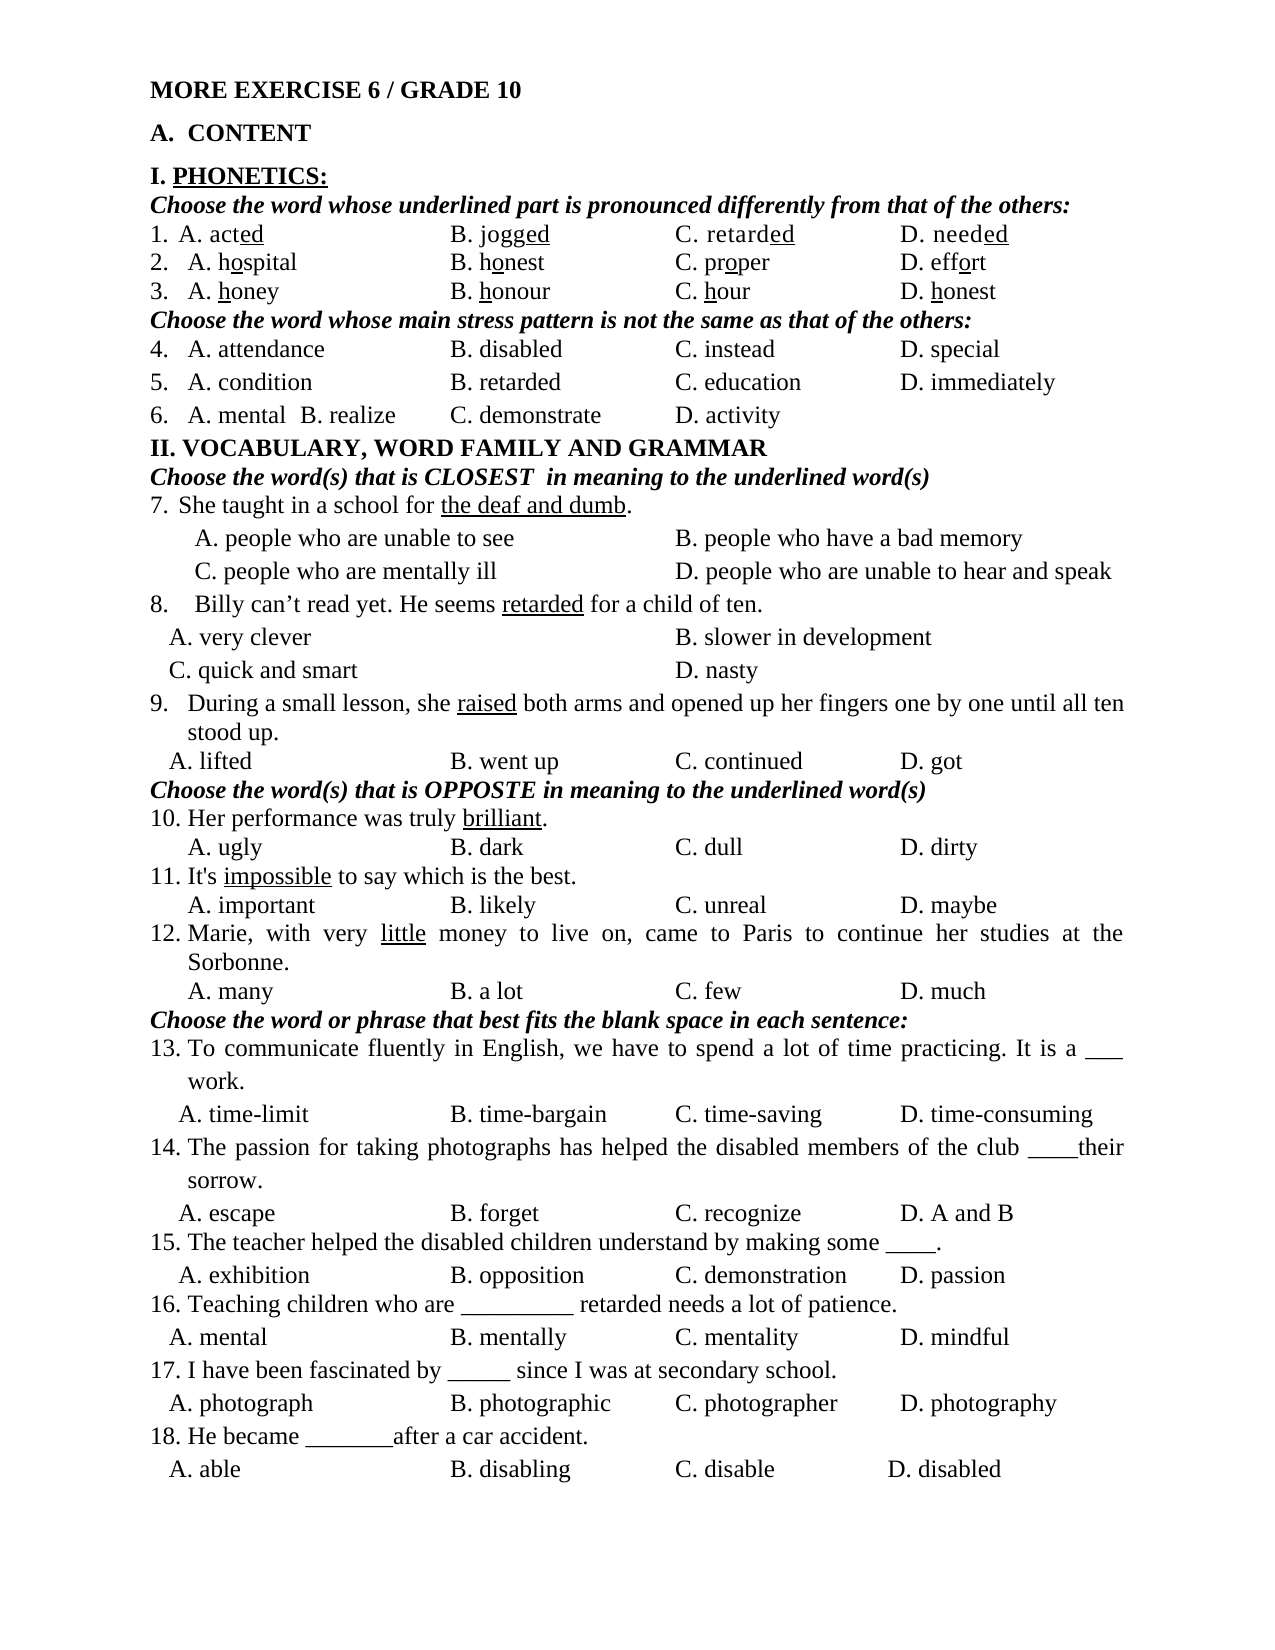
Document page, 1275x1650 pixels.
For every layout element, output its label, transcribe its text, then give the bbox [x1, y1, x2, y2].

list During a small lesson, she raised both arms and opened up her fingers one by one until all ten stood up. [150, 688, 1125, 746]
text A. escape B. forget C. recognize D. A and B [178, 1198, 1125, 1227]
text C. quick and smart D. nasty [150, 655, 1125, 684]
list I have been fascinated by _____ since I was at secondary school. [150, 1355, 1125, 1384]
text A. lifted B. went up C. continued D. got [150, 746, 1125, 775]
text C. people who are mentally ill D. people who are unable to hear and speak [150, 556, 1125, 585]
text A. exhibition B. opposition C. demonstration D. passion [178, 1260, 1125, 1289]
text Choose the word whose underlined part is pronounced differently from that of the others: [150, 190, 1125, 219]
list Teaching children who are _________ retarded needs a lot of patience. [150, 1289, 1125, 1318]
list A. attendance B. disabled C. instead D. special [150, 334, 1125, 362]
list A. able B. disabling C. disable D. disabled [150, 1454, 1125, 1483]
text A. many B. a lot C. few D. much [187, 976, 1125, 1005]
text A. people who are unable to see B. people who have a bad memory [150, 523, 1125, 552]
text A. important B. likely C. unreal D. maybe [187, 890, 1125, 918]
list A. honey B. honour C. hour D. honest [150, 276, 1125, 305]
text MORE EXERCISE 6 / GRADE 10 [150, 75, 1125, 104]
list He became _______after a car accident. [150, 1421, 1125, 1450]
text Choose the word(s) that is CLOSEST in meaning to the underlined word(s) [150, 462, 1125, 490]
list A. condition B. retarded C. education D. immediately [150, 367, 1125, 396]
list Billy can’t read yet. He seems retarded for a child of ten. [150, 589, 1125, 618]
list A. acted B. jogged C. retarded D. needed [150, 219, 1125, 247]
text I. PHONETICS: [150, 161, 1125, 190]
list Marie, with very little money to live on, came to Paris to continue her studies at the Sorbonne. [150, 918, 1125, 976]
text A. time-limit B. time-bargain C. time-saving D. time-consuming [178, 1099, 1125, 1128]
text A. very clever B. slower in development [150, 622, 1125, 651]
text A. mental B. mentally C. mentality D. mindful [150, 1322, 1125, 1351]
list Her performance was truly brilliant. [150, 803, 1125, 832]
list A. hospital B. honest C. proper D. effort [150, 247, 1125, 276]
list A. mental B. realize C. demonstrate D. activity [150, 400, 1125, 428]
text A. CONTENT [150, 118, 1125, 147]
text Choose the word(s) that is OPPOSTE in meaning to the underlined word(s) [150, 775, 1125, 803]
text Choose the word whose main stress pattern is not the same as that of the others: [150, 305, 1125, 334]
list It's impossible to say which is the best. [150, 861, 1125, 890]
list The passion for taking photographs has helped the disabled members of the club ____their sorrow. [150, 1132, 1125, 1194]
list She taught in a school for the deaf and dumb. [150, 490, 1125, 519]
list To communicate fluently in English, we have to spend a lot of time practicing. It is a ___ work. [150, 1033, 1125, 1095]
text A. ugly B. dark C. dull D. dirty [187, 832, 1125, 861]
text II. VOCABULARY, WORD FAMILY AND GRAMMAR [150, 433, 1125, 462]
list A. photograph B. photographic C. photographer D. photography [150, 1388, 1125, 1417]
list The teacher helped the disabled children understand by making some ____. [150, 1227, 1125, 1256]
text Choose the word or phrase that best fits the blank space in each sentence: [150, 1005, 1125, 1033]
